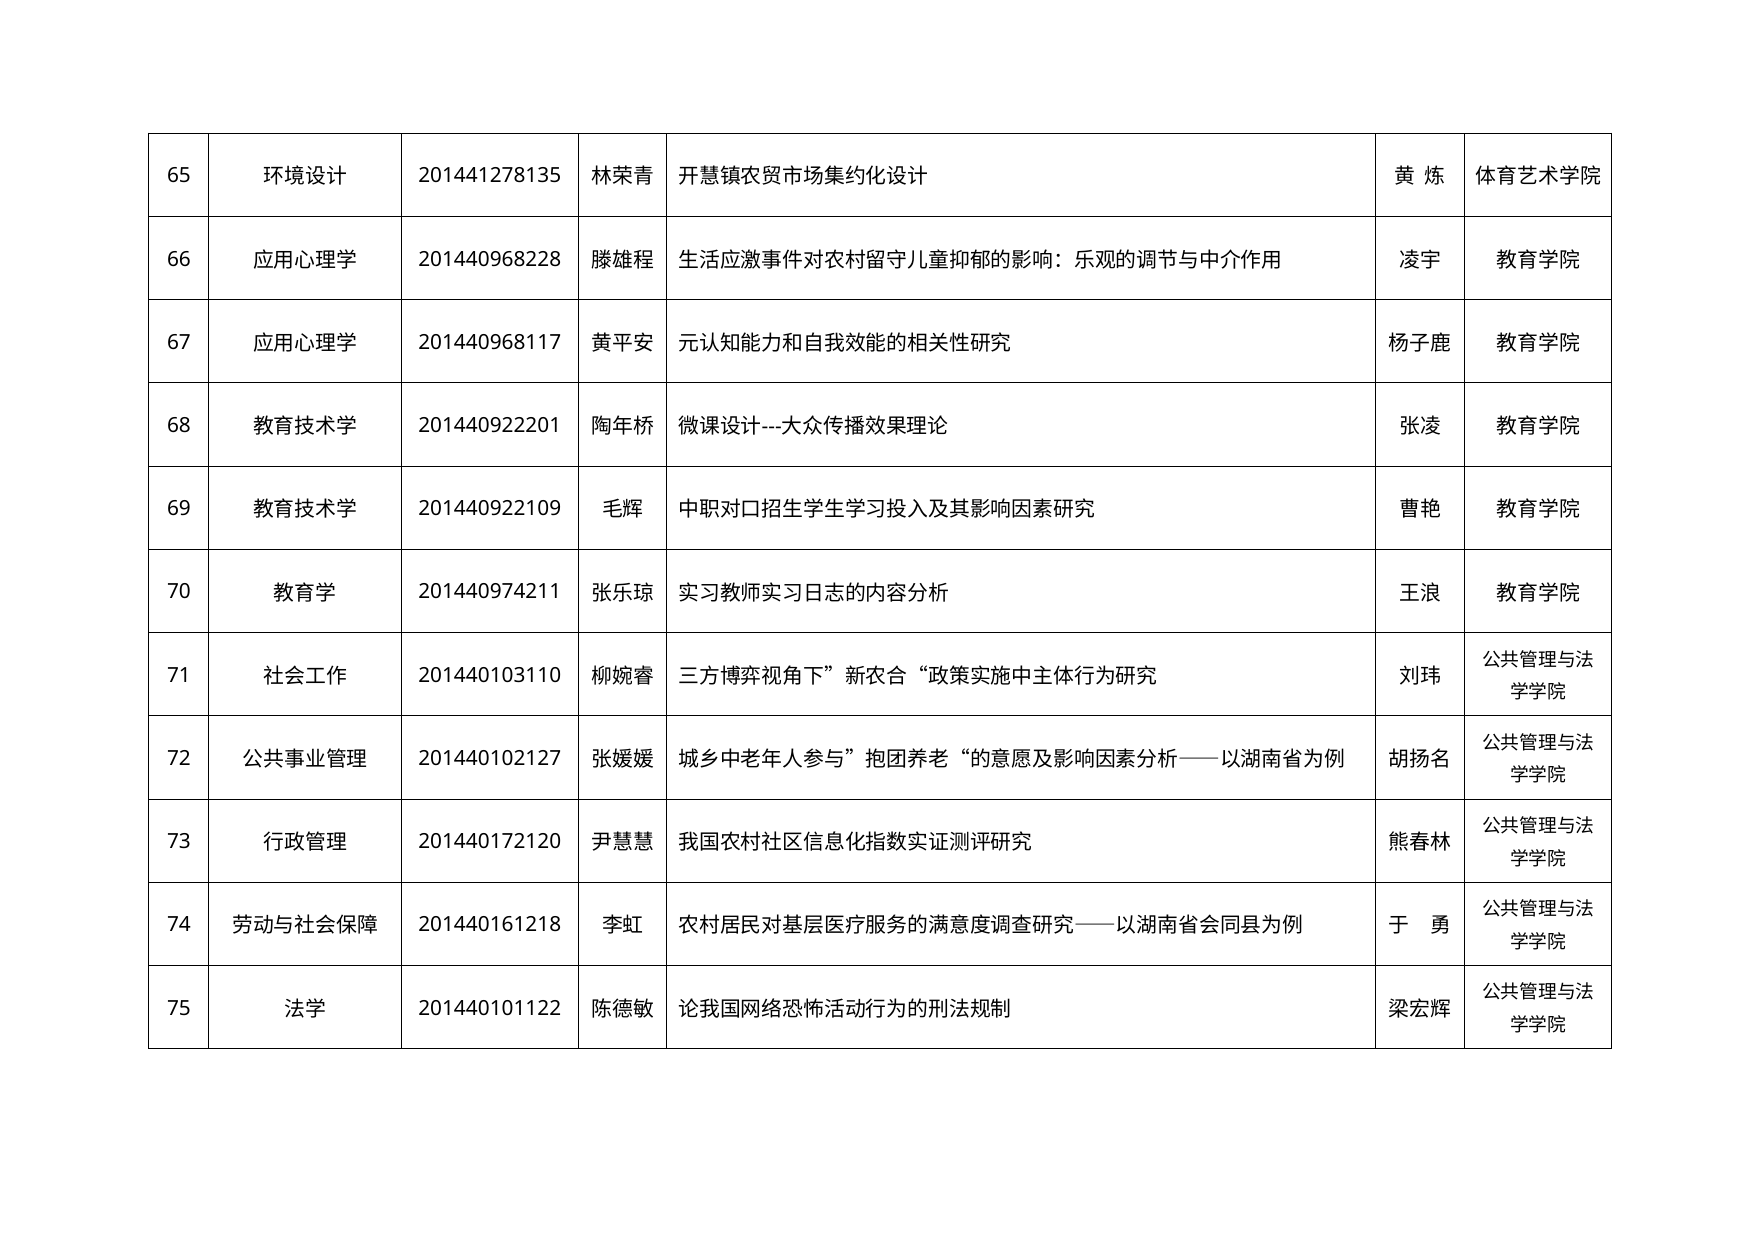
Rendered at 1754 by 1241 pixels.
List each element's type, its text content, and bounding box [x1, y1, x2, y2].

table_cell 生活应激事件对农村留守儿童抑郁的影响：乐观的调节与中介作用 [667, 217, 1375, 299]
table_cell 公共管理与法学学院 [1465, 883, 1611, 965]
table_cell 陈德敏 [579, 966, 666, 1048]
table_cell 201440968117 [402, 300, 578, 382]
table_cell 201440974211 [402, 550, 578, 632]
table_cell 劳动与社会保障 [209, 883, 401, 965]
table_cell 65 [149, 134, 208, 216]
table_cell 教育学院 [1465, 467, 1611, 549]
table_cell 曹艳 [1376, 467, 1464, 549]
table_cell 201440102127 [402, 716, 578, 798]
table_cell 201440922201 [402, 383, 578, 466]
table_cell 杨子鹿 [1376, 300, 1464, 382]
table_cell 社会工作 [209, 633, 401, 715]
table_cell 73 [149, 800, 208, 882]
table_cell 李虹 [579, 883, 666, 965]
table_cell 74 [149, 883, 208, 965]
table_cell 71 [149, 633, 208, 715]
table_cell 应用心理学 [209, 217, 401, 299]
table_cell 张凌 [1376, 383, 1464, 466]
table_cell 城乡中老年人参与”抱团养老“的意愿及影响因素分析——以湖南省为例 [667, 716, 1375, 798]
table_cell 张媛媛 [579, 716, 666, 798]
table_cell 201440172120 [402, 800, 578, 882]
table_cell 尹慧慧 [579, 800, 666, 882]
table_cell 元认知能力和自我效能的相关性研究 [667, 300, 1375, 382]
table_cell 陶年桥 [579, 383, 666, 466]
table_cell 熊春林 [1376, 800, 1464, 882]
table_cell 滕雄程 [579, 217, 666, 299]
table_cell 法学 [209, 966, 401, 1048]
table_cell 王浪 [1376, 550, 1464, 632]
table_cell 68 [149, 383, 208, 466]
table_cell 教育学 [209, 550, 401, 632]
table_cell 微课设计---大众传播效果理论 [667, 383, 1375, 466]
table_cell 201440103110 [402, 633, 578, 715]
table_cell 环境设计 [209, 134, 401, 216]
table_cell 柳婉睿 [579, 633, 666, 715]
table_cell 毛辉 [579, 467, 666, 549]
table_cell 公共管理与法学学院 [1465, 800, 1611, 882]
table_cell 凌宇 [1376, 217, 1464, 299]
table_cell 201440968228 [402, 217, 578, 299]
table_cell 黄平安 [579, 300, 666, 382]
table_cell 教育学院 [1465, 383, 1611, 466]
table_cell 66 [149, 217, 208, 299]
table_cell 公共管理与法学学院 [1465, 633, 1611, 715]
table_cell 69 [149, 467, 208, 549]
table_cell 72 [149, 716, 208, 798]
table_cell 教育学院 [1465, 550, 1611, 632]
table_cell 公共事业管理 [209, 716, 401, 798]
table_cell 公共管理与法学学院 [1465, 966, 1611, 1048]
table_cell 应用心理学 [209, 300, 401, 382]
table_cell 实习教师实习日志的内容分析 [667, 550, 1375, 632]
table_cell 黄 炼 [1376, 134, 1464, 216]
table_cell 开慧镇农贸市场集约化设计 [667, 134, 1375, 216]
table_cell 于 勇 [1376, 883, 1464, 965]
table_cell 张乐琼 [579, 550, 666, 632]
table_cell 体育艺术学院 [1465, 134, 1611, 216]
table_cell 林荣青 [579, 134, 666, 216]
table_cell 三方博弈视角下”新农合“政策实施中主体行为研究 [667, 633, 1375, 715]
table_cell 刘玮 [1376, 633, 1464, 715]
table_cell 70 [149, 550, 208, 632]
table_cell 教育学院 [1465, 217, 1611, 299]
table_cell 农村居民对基层医疗服务的满意度调查研究——以湖南省会同县为例 [667, 883, 1375, 965]
table_cell 梁宏辉 [1376, 966, 1464, 1048]
table_cell 公共管理与法学学院 [1465, 716, 1611, 798]
table_cell 75 [149, 966, 208, 1048]
table_cell 教育技术学 [209, 383, 401, 466]
table_cell 67 [149, 300, 208, 382]
table_cell 教育学院 [1465, 300, 1611, 382]
table_cell 201441278135 [402, 134, 578, 216]
table_cell 我国农村社区信息化指数实证测评研究 [667, 800, 1375, 882]
table_cell 201440922109 [402, 467, 578, 549]
table_cell 201440101122 [402, 966, 578, 1048]
table_cell 教育技术学 [209, 467, 401, 549]
table_cell 胡扬名 [1376, 716, 1464, 798]
table_cell 行政管理 [209, 800, 401, 882]
table_cell 中职对口招生学生学习投入及其影响因素研究 [667, 467, 1375, 549]
table_cell 201440161218 [402, 883, 578, 965]
table_cell 论我国网络恐怖活动行为的刑法规制 [667, 966, 1375, 1048]
